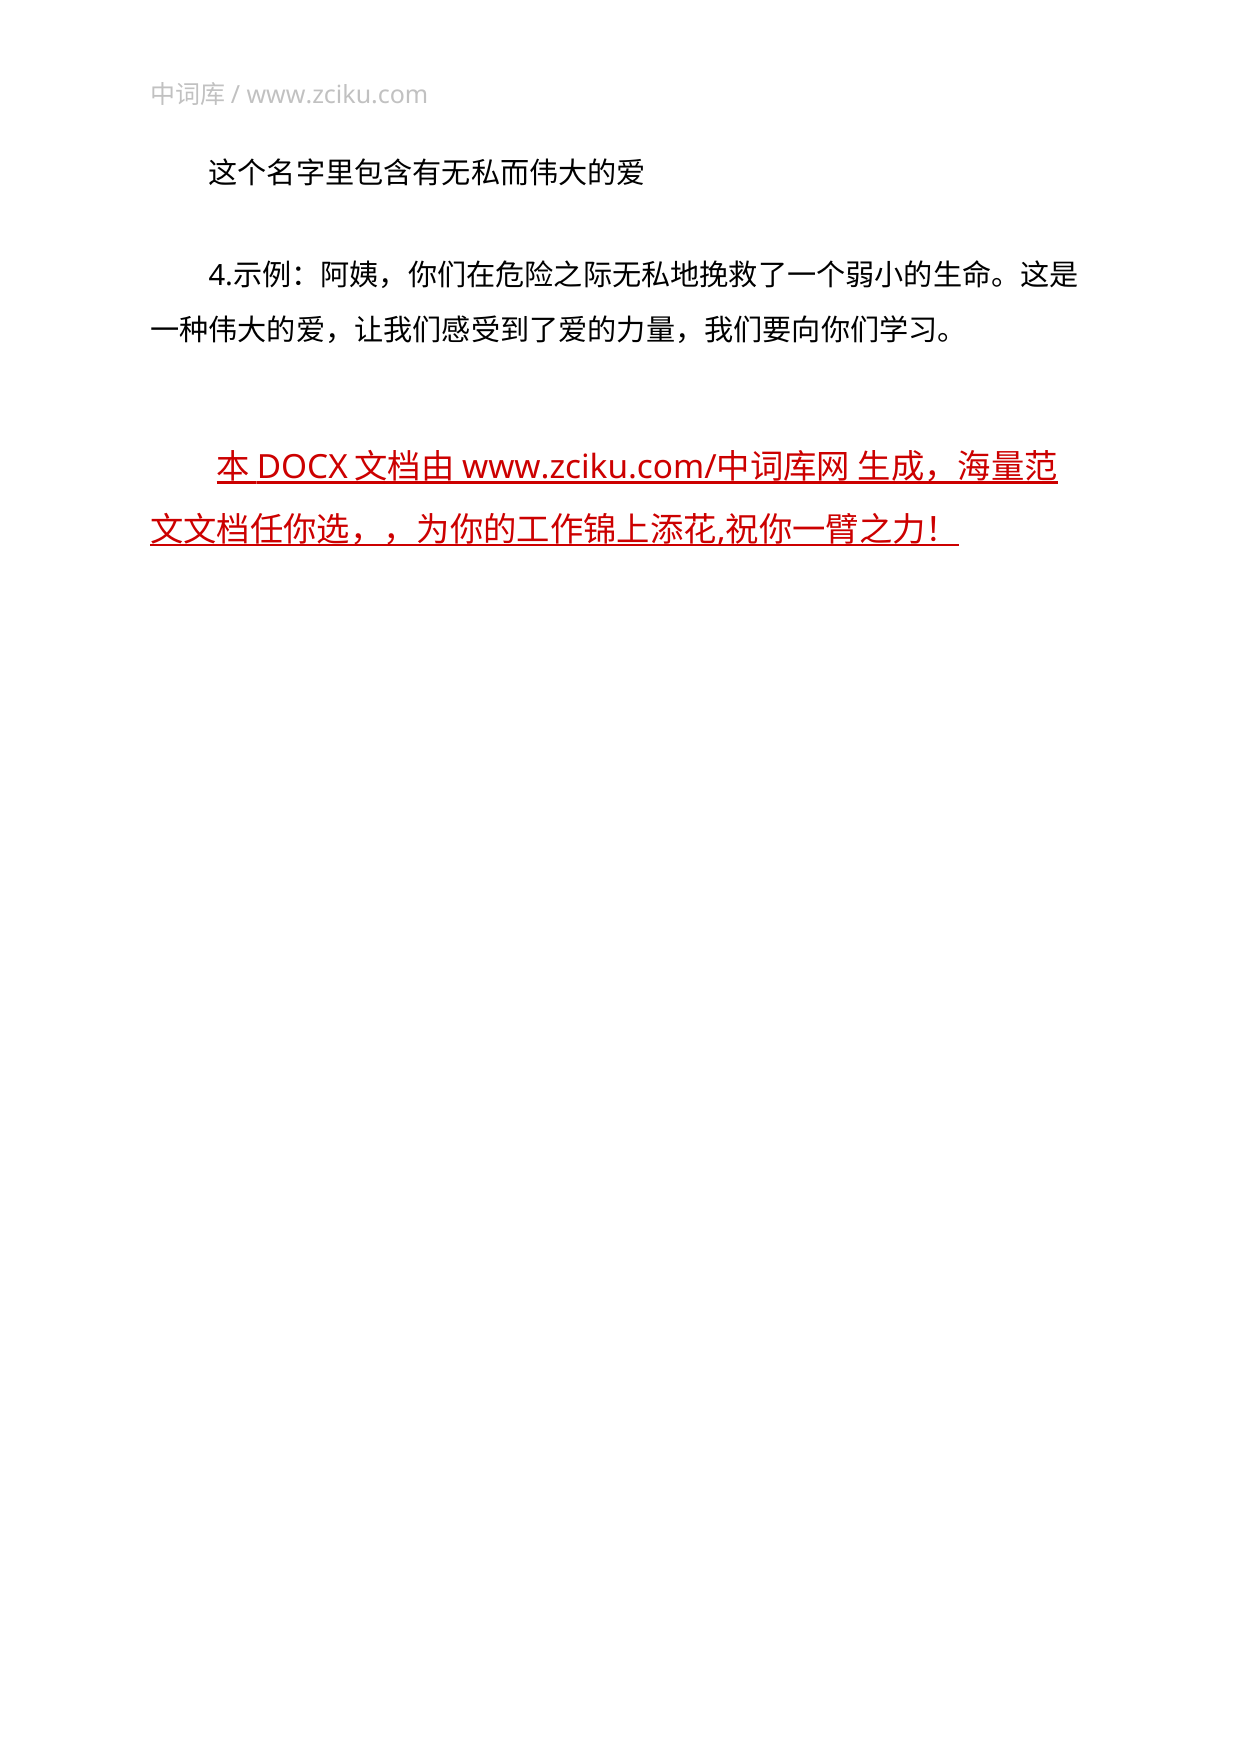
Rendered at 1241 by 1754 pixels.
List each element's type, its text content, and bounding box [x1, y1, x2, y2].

text 本DOCX文档由 www.zciku.com/中词库网 生成，海量范文文档任你选，，为你的工作锦上添花,祝你一臂之力！ [150, 440, 1090, 551]
text 4.示例：阿姨，你们在危险之际无私地挽救了一个弱小的生命。这是一种伟大的爱，让我们感受到了爱的力量，我们要向你们学习。 [150, 252, 1090, 349]
text 这个名字里包含有无私而伟大的爱 [150, 150, 1090, 192]
